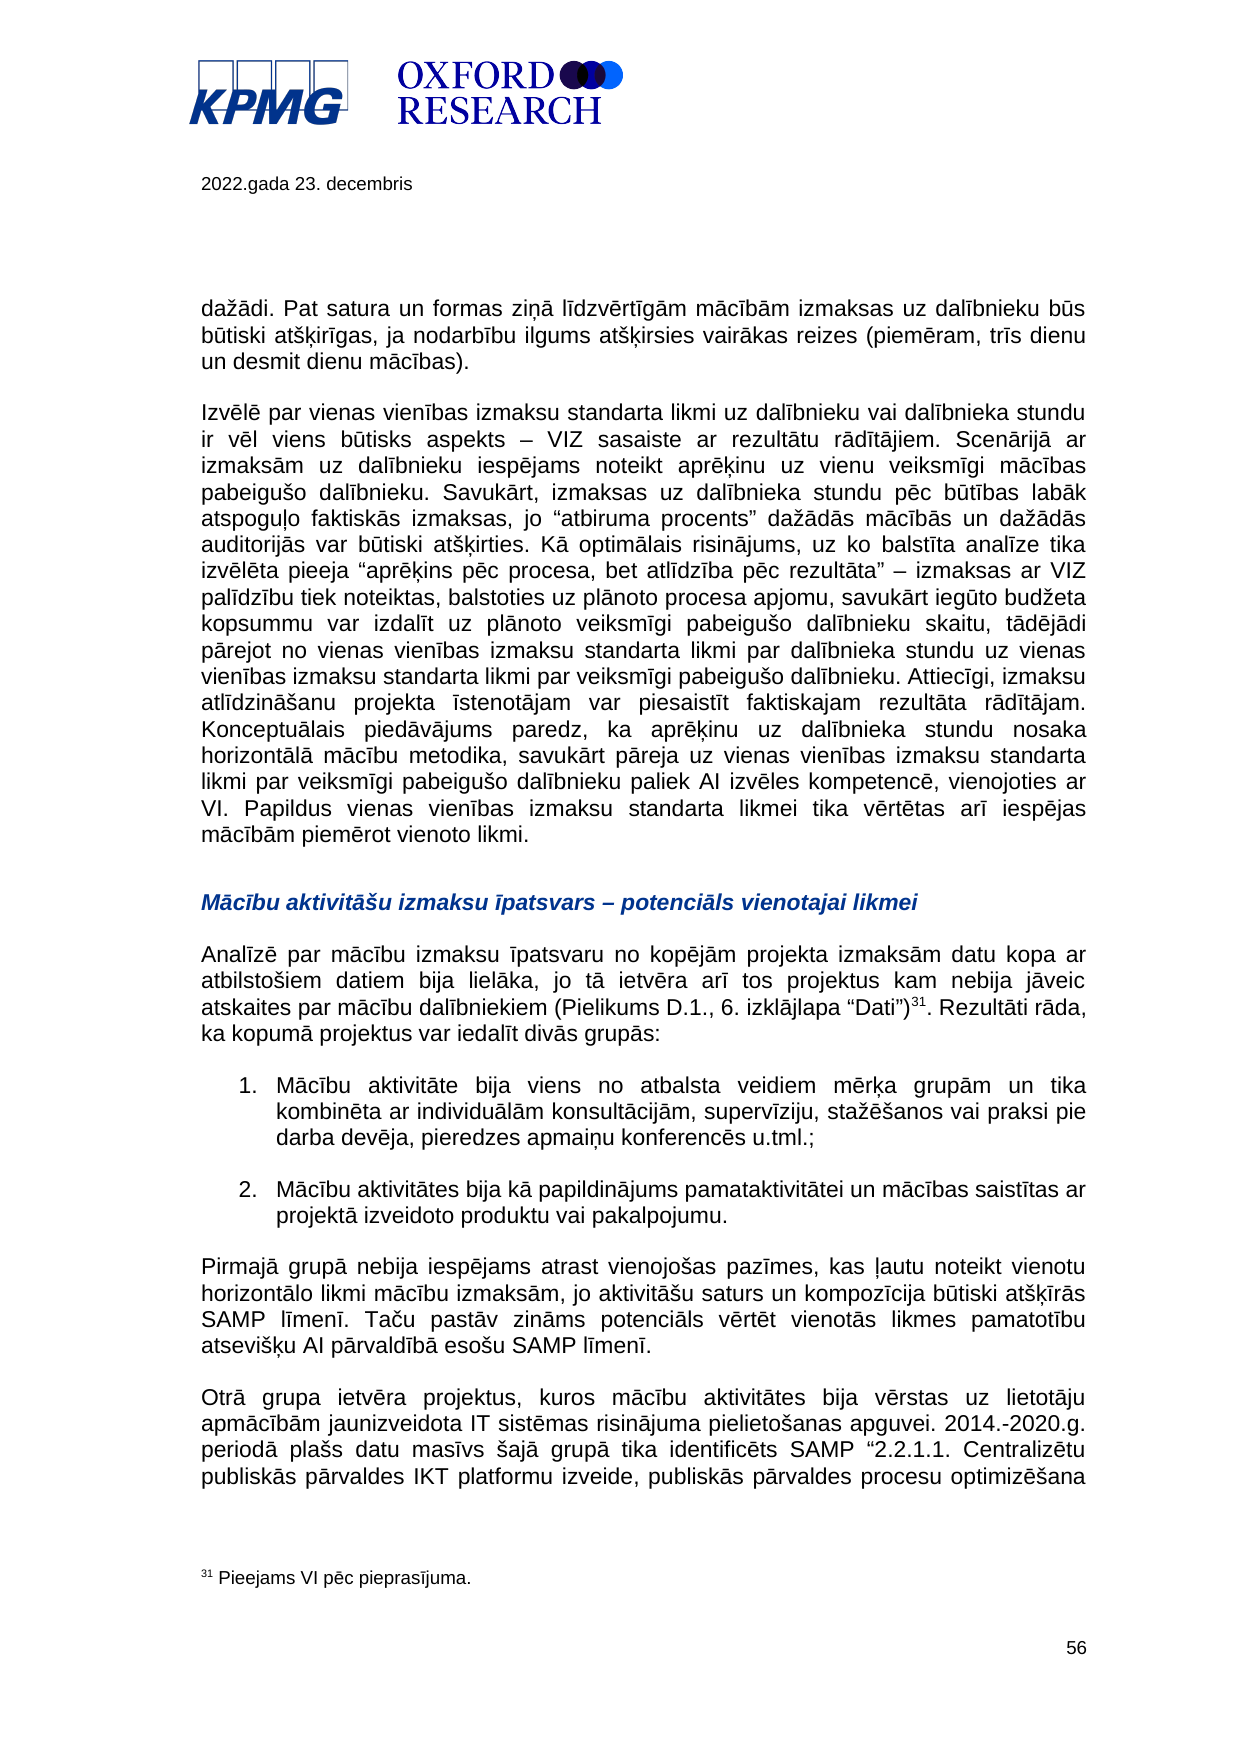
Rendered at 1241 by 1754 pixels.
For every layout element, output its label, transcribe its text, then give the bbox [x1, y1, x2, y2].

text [201, 295, 1087, 374]
list Mācību aktivitātes bija kā papildinājums pamataktivitātei un mācības saistītas ar projektā izveidoto produktu vai pakalpojumu. [238, 1176, 1087, 1228]
picture [189, 60, 349, 125]
text Izvēlē par vienas vienības izmaksu standarta likmi uz dalībnieku vai dalībnieka stundu ir vēl viens būtisks aspekts – VIZ sasaiste ar rezultātu rādītājiem. Scenārijā ar izmaksām uz dalībnieku iespējams noteikt aprēķinu uz vienu veiksmīgi mācības pabeigušo dalībnieku. Savukārt, izmaksas uz dalībnieka stundu pēc būtības labāk atspoguļo faktiskās izmaksas, jo “atbiruma procents” dažādās mācībās un dažādās auditorijās var būtiski atšķirties. Kā optimālais risinājums, uz ko balstīta analīze tika izvēlēta pieeja “aprēķins pēc procesa, bet atlīdzība pēc rezultāta” – izmaksas ar VIZ palīdzību tiek noteiktas, balstoties uz plānoto procesa apjomu, savukārt iegūto budžeta kopsummu var izdalīt uz plānoto veiksmīgi pabeigušo dalībnieku skaitu, tādējādi pārejot no vienas vienības izmaksu standarta likmi par dalībnieka stundu uz vienas vienības izmaksu standarta likmi par veiksmīgi pabeigušo dalībnieku. Attiecīgi, izmaksu atlīdzināšanu projekta īstenotājam var piesaistīt faktiskajam rezultāta rādītājam. Konceptuālais piedāvājums paredz, ka aprēķinu uz dalībnieka stundu nosaka horizontālā mācību metodika, savukārt pāreja uz vienas vienības izmaksu standarta likmi par veiksmīgi pabeigušo dalībnieku paliek AI izvēles kompetencē, vienojoties ar VI. Papildus vienas vienības izmaksu standarta likmei tika vērtētas arī iespējas mācībām piemērot vienoto likmi. [201, 399, 1087, 847]
subtitle Mācību aktivitāšu izmaksu īpatsvars – potenciāls vienotajai likmei [201, 889, 1087, 916]
text Analīzē par mācību izmaksu īpatsvaru no kopējām projekta izmaksām datu kopa ar atbilstošiem datiem bija lielāka, jo tā ietvēra arī tos projektus kam nebija jāveic atskaites par mācību dalībniekiem (Pielikums D.1., 6. izklājlapa “Dati”). Rezultāti rāda, ka kopumā projektus var iedalīt divās grupās: [201, 941, 1087, 1047]
list Mācību aktivitāte bija viens no atbalsta veidiem mērķa grupām un tika kombinēta ar individuālām konsultācijām, supervīziju, stažēšanos vai praksi pie darba devēja, pieredzes apmaiņu konferencēs u.tml.; [238, 1072, 1087, 1151]
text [201, 1384, 1087, 1489]
text Pirmajā grupā nebija iespējams atrast vienojošas pazīmes, kas ļautu noteikt vienotu horizontālo likmi mācību izmaksām, jo aktivitāšu saturs un kompozīcija būtiski atšķīrās SAMP līmenī. Taču pastāv zināms potenciāls vērtēt vienotās likmes pamatotību atsevišķu AI pārvaldībā esošu SAMP līmenī. [201, 1253, 1087, 1359]
picture [397, 60, 623, 125]
